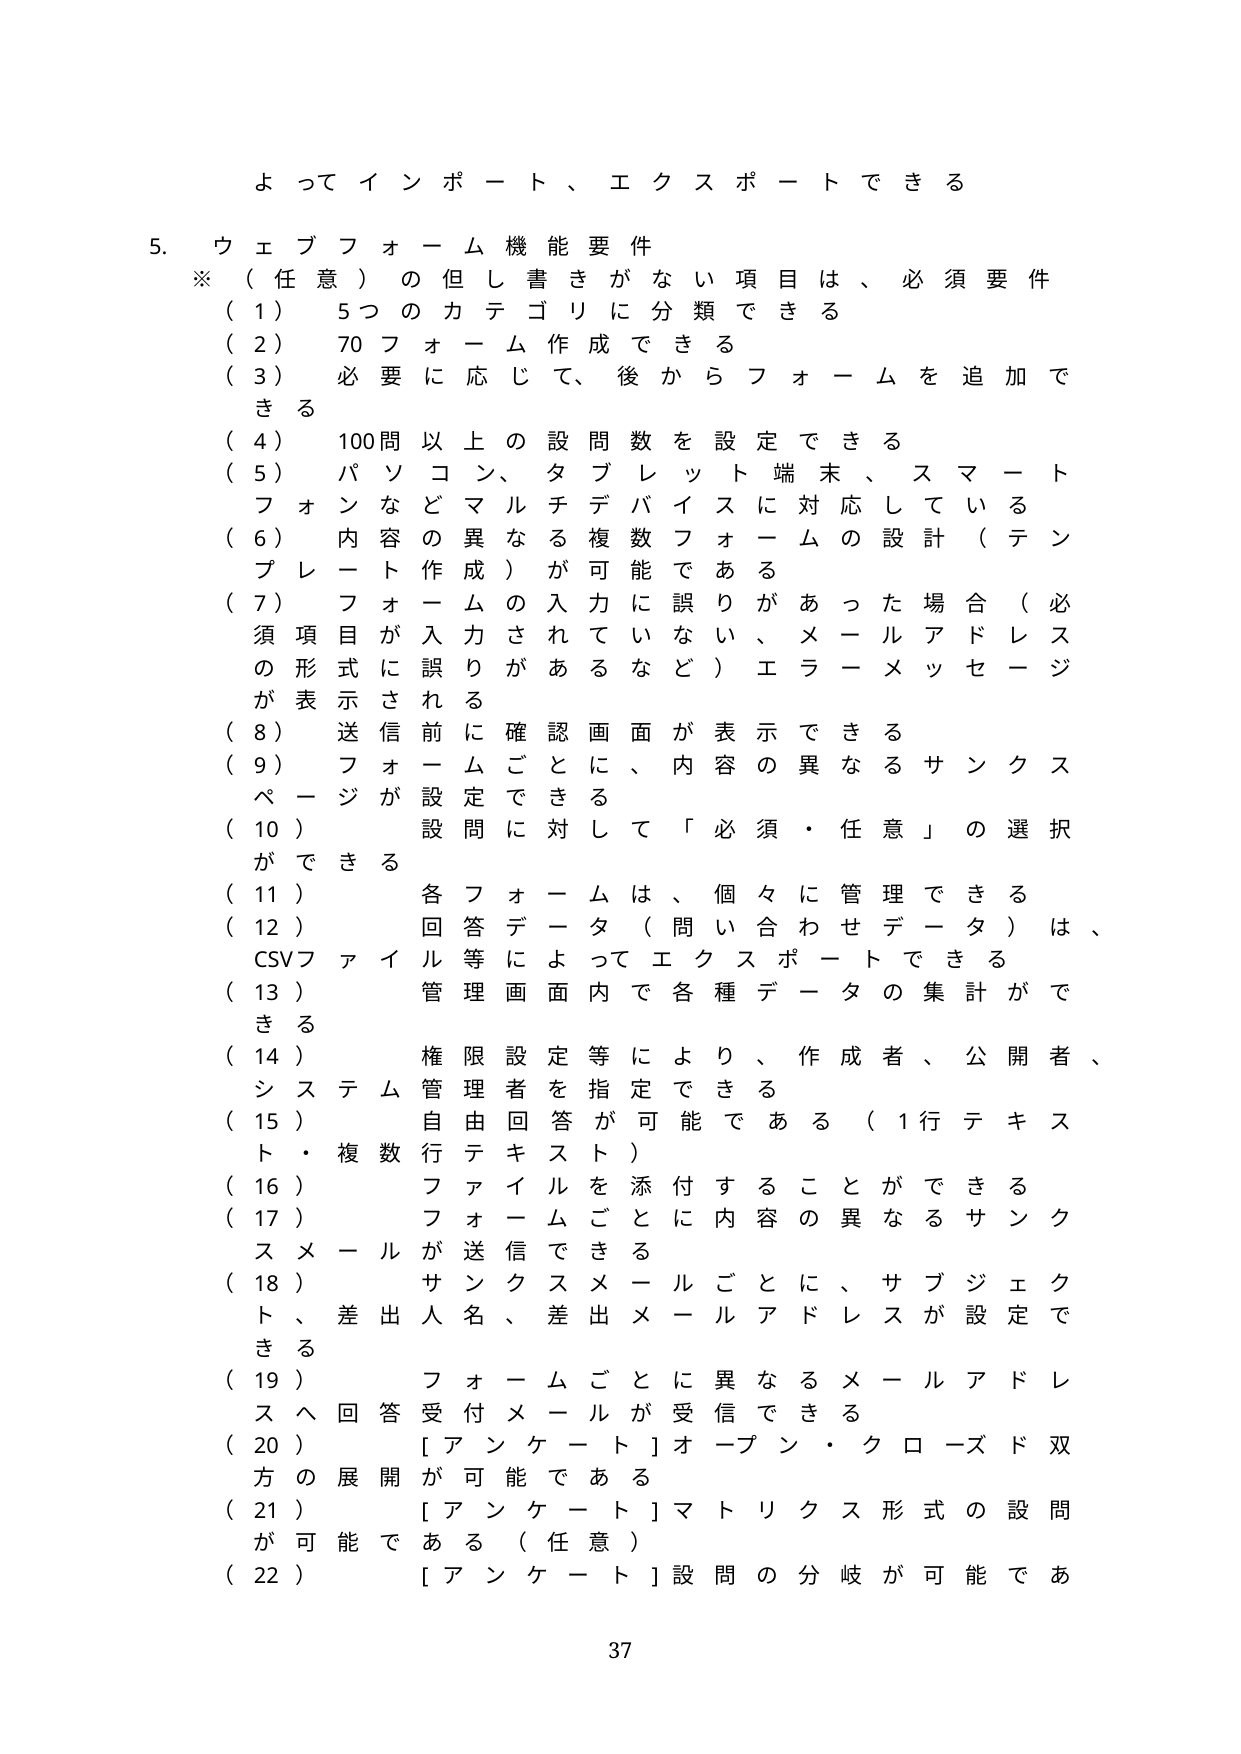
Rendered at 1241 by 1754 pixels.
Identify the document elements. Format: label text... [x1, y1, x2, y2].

list 70フォーム作成できる [193, 326, 1091, 359]
list 5つのカテゴリに分類できる [193, 294, 1091, 326]
list フォームの入力に誤りがあった場合（必須項目が入力されていない、メールアドレスの形式に誤りがあるなど）エラーメッセージが表示される [193, 585, 1091, 715]
list 内容の異なる複数フォームの設計（テンプレート作成）が可能である [193, 521, 1091, 585]
list フォームごとに、内容の異なるサンクスページが設定できる [193, 747, 1091, 812]
list ファイルを添付することができる [193, 1168, 1091, 1201]
list 送信前に確認画面が表示できる [193, 715, 1091, 747]
list サンクスメールごとに、サブジェクト、差出人名、差出メールアドレスが設定できる [193, 1266, 1091, 1363]
list 権限設定等により、作成者、公開者、システム管理者を指定できる [193, 1039, 1091, 1104]
list [アンケート]マトリクス形式の設問が可能である（任意） [193, 1492, 1091, 1557]
list [アンケート]設問の分岐が可能である [193, 1557, 1091, 1590]
list 必要に応じて、後からフォームを追加できる [193, 359, 1091, 423]
list 管理画面内で各種データの集計ができる [193, 974, 1091, 1039]
list フォームごとに異なるメールアドレスへ回答受付メールが受信できる [193, 1363, 1091, 1428]
list 設問に対して「必須・任意」の選択ができる [193, 812, 1091, 877]
list フォームごとに内容の異なるサンクスメールが送信できる [193, 1201, 1091, 1266]
list 自由回答が可能である（1行テキスト・複数行テキスト） [193, 1104, 1091, 1168]
text ※（任意）の但し書きがない項目は、必須要件 [149, 261, 1091, 294]
list 回答データ（問い合わせデータ）は、CSVファイル等によってエクスポートできる [193, 909, 1091, 974]
list パソコン、タブレット端末、スマートフォンなどマルチデバイスに対応している [193, 456, 1091, 521]
list 100問以上の設問数を設定できる [193, 423, 1091, 456]
list ウェブフォーム機能要件 [149, 229, 1091, 261]
list [アンケート]オープン・クローズド双方の展開が可能である [193, 1428, 1091, 1492]
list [193, 164, 1091, 197]
list 各フォームは、個々に管理できる [193, 877, 1091, 909]
